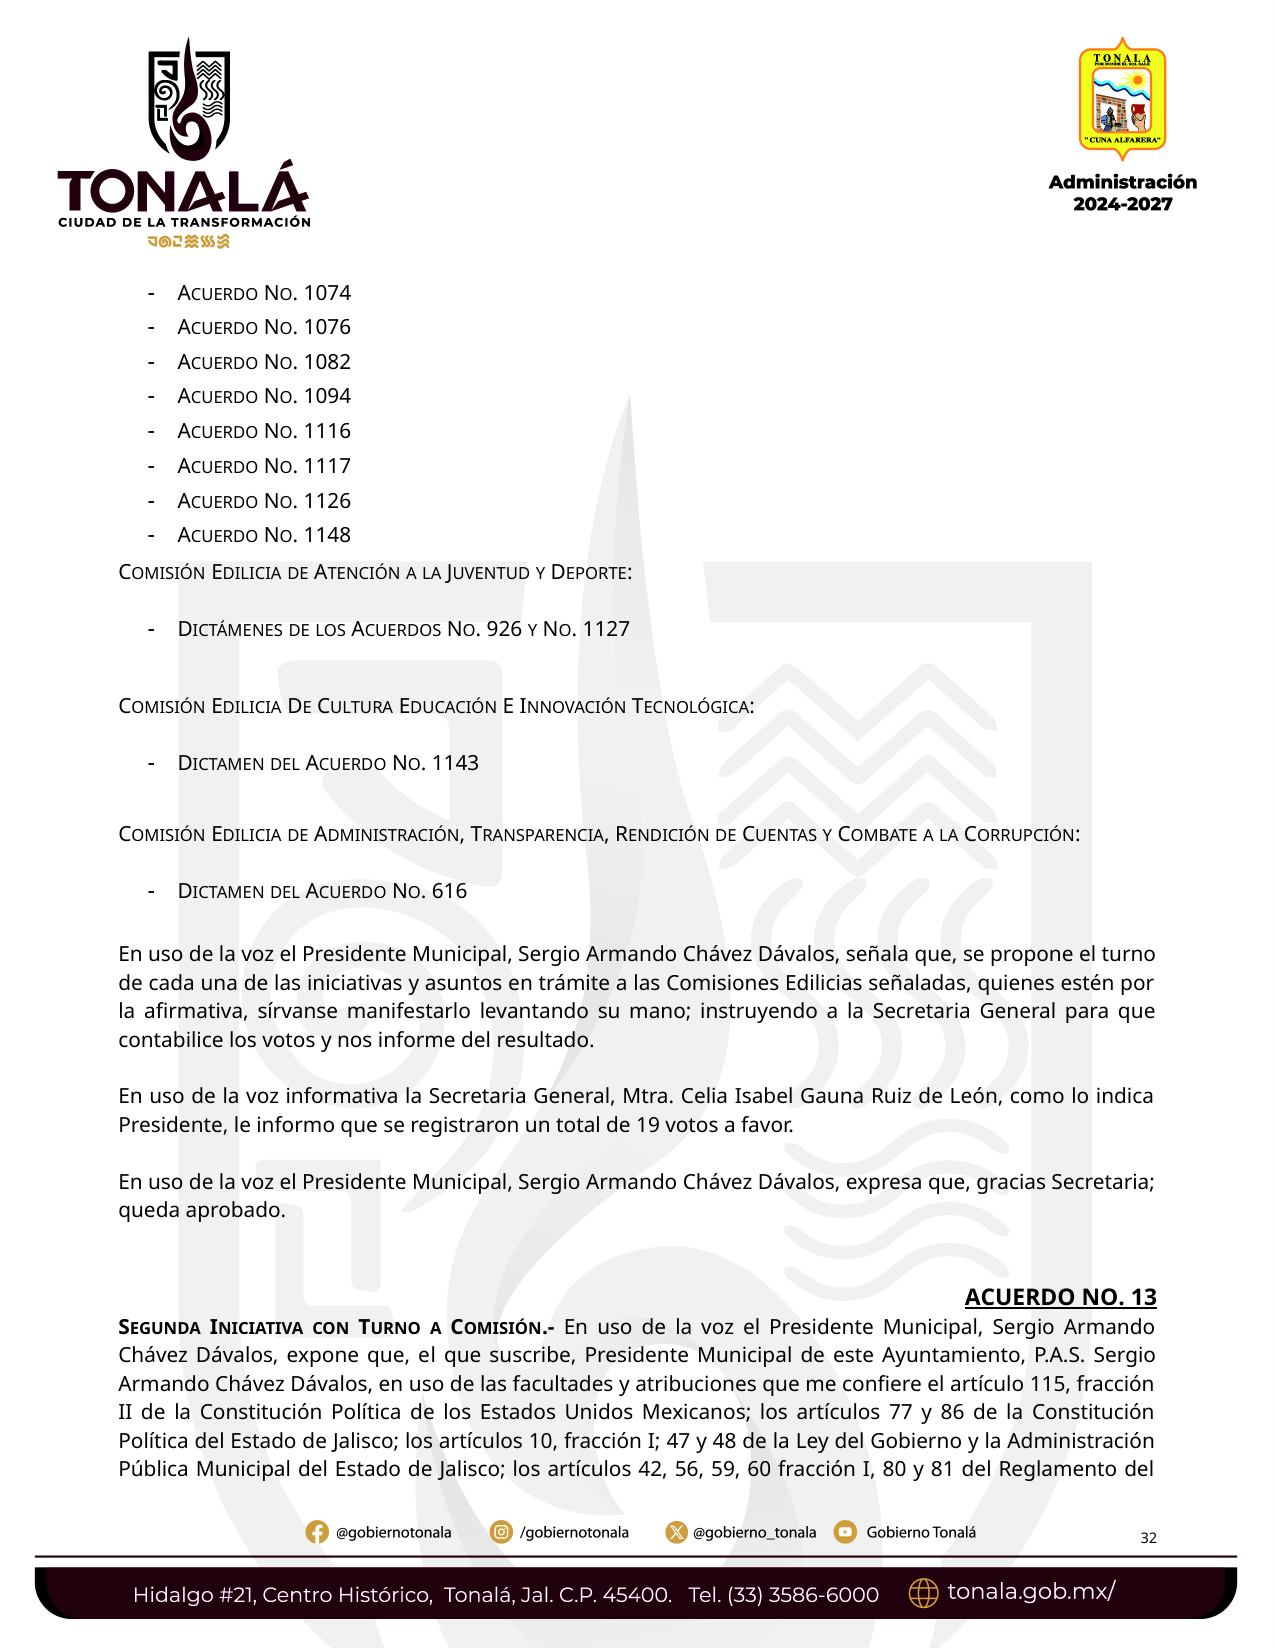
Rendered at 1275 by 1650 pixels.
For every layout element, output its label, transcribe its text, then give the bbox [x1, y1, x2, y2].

list Acuerdo No. 1116 [148, 416, 1157, 445]
text En uso de la voz informativa la Secretaria General, Mtra. Celia Isabel Gauna Ruiz de León, como lo indica Presidente, le informo que se registraron un total de 19 votos a favor. [118, 1082, 1157, 1138]
text Comisión Edilicia de Administración, Transparencia, Rendición de Cuentas y Combate a la Corrupción: [118, 819, 1157, 848]
list Dictamen del Acuerdo No. 1143 [148, 748, 1157, 776]
list Dictamen del Acuerdo No. 616 [148, 876, 1157, 905]
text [118, 1312, 1157, 1483]
text Comisión Edilicia de Atención a la Juventud y Deporte: [118, 557, 1157, 586]
list Acuerdo No. 1082 [148, 347, 1157, 375]
list Acuerdo No. 1126 [148, 486, 1157, 514]
list Acuerdo No. 1148 [148, 520, 1157, 549]
text En uso de la voz el Presidente Municipal, Sergio Armando Chávez Dávalos, señala que, se propone el turno de cada una de las iniciativas y asuntos en trámite a las Comisiones Edilicias señaladas, quienes estén por la afirmativa, sírvanse manifestarlo levantando su mano; instruyendo a la Secretaria General para que contabilice los votos y nos informe del resultado. [118, 939, 1157, 1053]
text Comisión Edilicia De Cultura Educación E Innovación Tecnológica: [118, 691, 1157, 719]
text ACUERDO NO. 13 [118, 1281, 1157, 1312]
list Acuerdo No. 1094 [148, 382, 1157, 410]
text En uso de la voz el Presidente Municipal, Sergio Armando Chávez Dávalos, expresa que, gracias Secretaria; queda aprobado. [118, 1167, 1157, 1224]
picture [1, 1, 1275, 1648]
list Dictámenes de los Acuerdos No. 926 y No. 1127 [148, 614, 1157, 642]
list Acuerdo No. 1117 [148, 451, 1157, 479]
list Acuerdo No. 1076 [148, 312, 1157, 341]
list Acuerdo No. 1074 [148, 278, 1157, 306]
